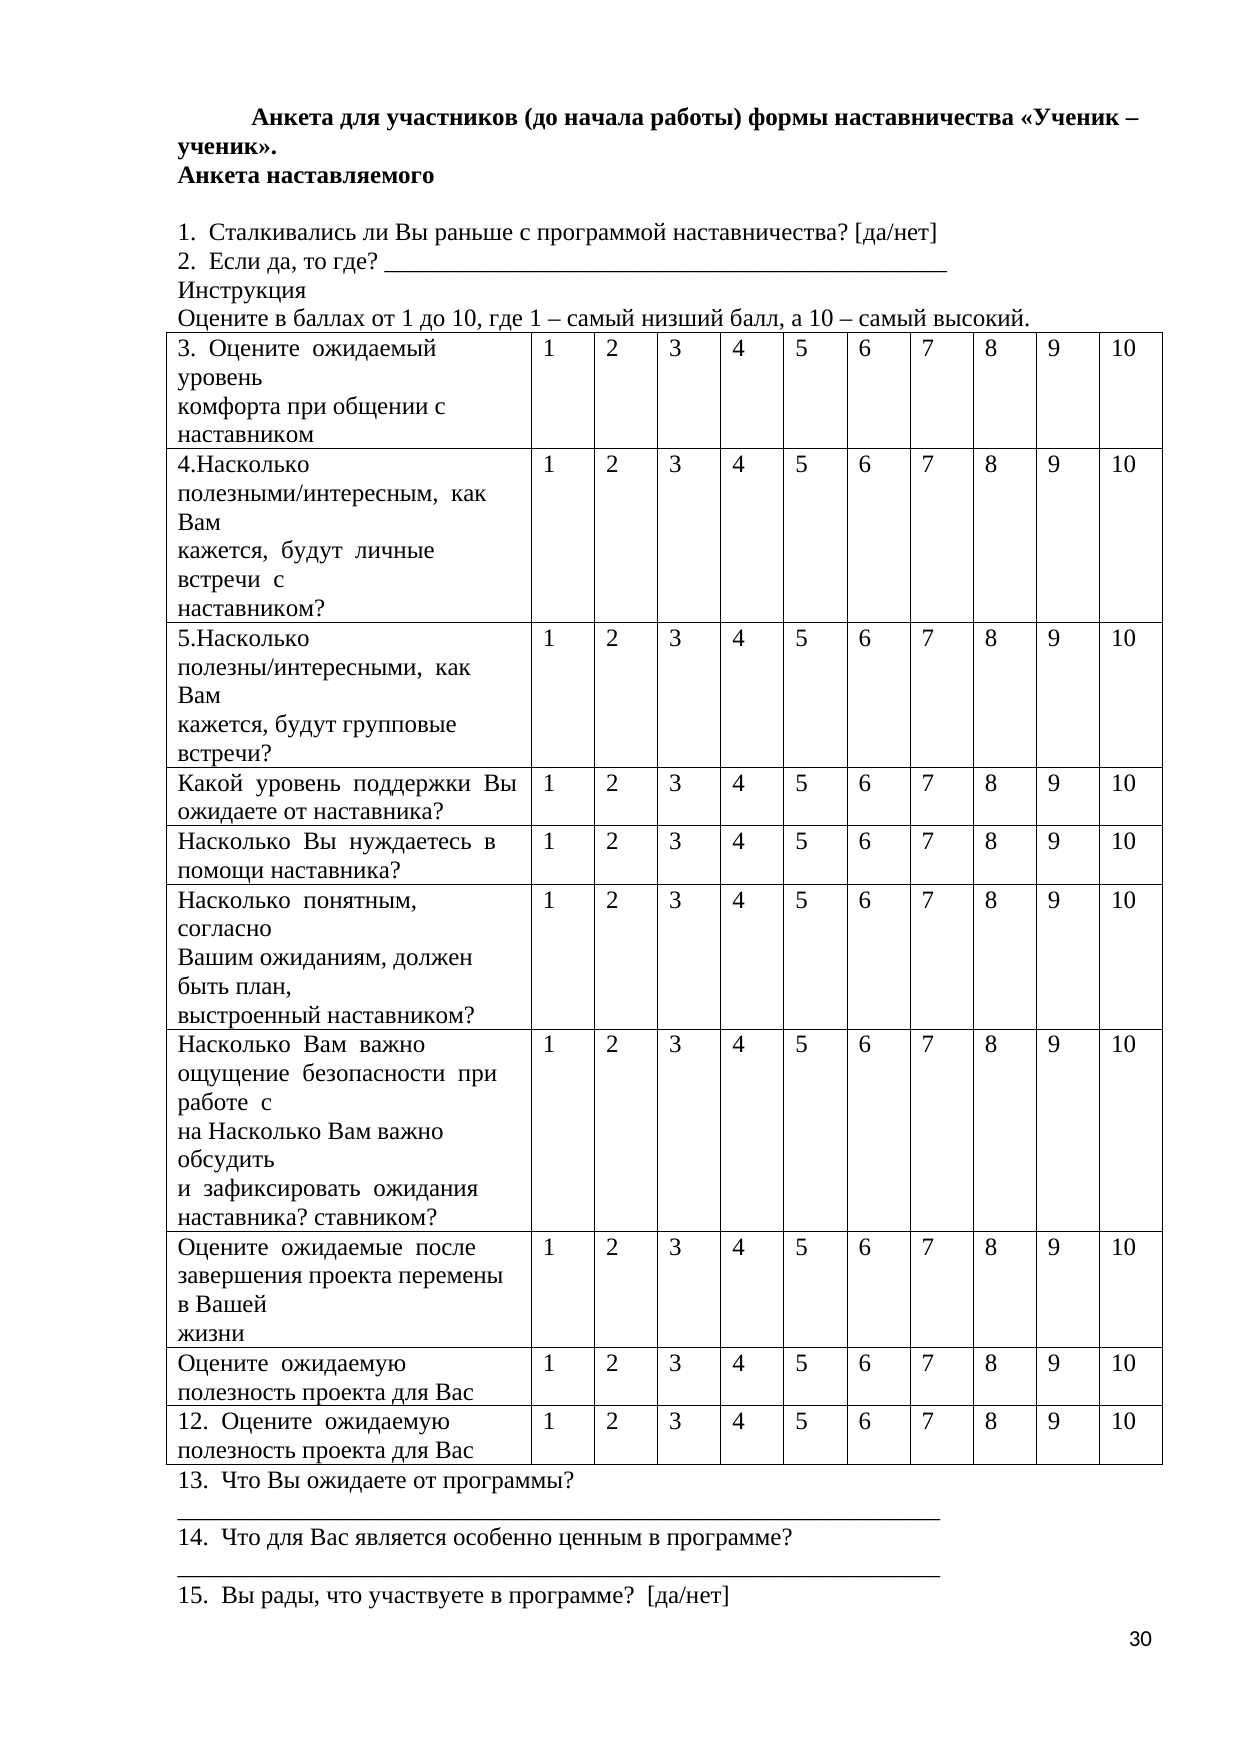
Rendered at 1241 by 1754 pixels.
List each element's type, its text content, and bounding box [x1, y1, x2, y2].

table_cell 7 [911, 623, 973, 767]
table_cell 2 [595, 826, 657, 884]
table_cell 4 [721, 449, 783, 622]
text Инструкция [177, 275, 1152, 303]
table_cell 5 [784, 768, 847, 825]
table_cell 10 [1100, 449, 1162, 622]
table_cell 9 [1037, 885, 1099, 1028]
table_cell 8 [974, 449, 1036, 622]
table_cell 1 [532, 623, 594, 767]
table_cell Какой уровень поддержки Вы ожидаете от наставника? [167, 768, 531, 825]
table_cell 10 [1100, 1030, 1162, 1231]
table_cell 6 [848, 1232, 910, 1347]
table_cell 2 [595, 768, 657, 825]
table_cell 9 [1037, 768, 1099, 825]
table_cell 3 [658, 623, 720, 767]
table_cell 4 [721, 826, 783, 884]
table_cell 6 [848, 1348, 910, 1405]
table_cell 4 [721, 768, 783, 825]
table_cell 2 [595, 1406, 657, 1464]
table_cell 7 [911, 1348, 973, 1405]
table_cell 2 [595, 449, 657, 622]
table_header 5 [784, 333, 847, 448]
table_cell 4 [721, 1030, 783, 1231]
table_header 10 [1100, 333, 1162, 448]
table_cell 7 [911, 1232, 973, 1347]
table_cell 5 [784, 885, 847, 1028]
table_header 3. Оцените ожидаемый уровень комфорта при общении с наставником [167, 333, 531, 448]
table_cell 4 [721, 1232, 783, 1347]
table_header 2 [595, 333, 657, 448]
table_header 8 [974, 333, 1036, 448]
table_cell 8 [974, 623, 1036, 767]
table_cell 7 [911, 826, 973, 884]
table_cell 1 [532, 449, 594, 622]
table_cell 8 [974, 1406, 1036, 1464]
table_cell 3 [658, 768, 720, 825]
table_cell 2 [595, 1348, 657, 1405]
table_cell 5 [784, 1348, 847, 1405]
table_cell 5 [784, 1030, 847, 1231]
table_header 7 [911, 333, 973, 448]
table_cell 7 [911, 449, 973, 622]
table_cell 3 [658, 1232, 720, 1347]
table_cell 4.Насколько полезными/интересным, как Вам кажется, будут личные встречи с наставником? [167, 449, 531, 622]
table_cell 7 [911, 885, 973, 1028]
table_header 6 [848, 333, 910, 448]
table_cell 1 [532, 768, 594, 825]
table_header 3 [658, 333, 720, 448]
table_cell 10 [1100, 768, 1162, 825]
table_cell 1 [532, 885, 594, 1028]
table_cell Насколько Вы нуждаетесь в помощи наставника? [167, 826, 531, 884]
table_cell 9 [1037, 1030, 1099, 1231]
text 13. Что Вы ожидаете от программы? [177, 1465, 1152, 1494]
table_cell 5 [784, 1406, 847, 1464]
table_cell 3 [658, 1406, 720, 1464]
table_cell 4 [721, 1406, 783, 1464]
table_cell 10 [1100, 885, 1162, 1028]
table_header 4 [721, 333, 783, 448]
table_cell 7 [911, 768, 973, 825]
table_cell 8 [974, 1030, 1036, 1231]
table_cell 3 [658, 885, 720, 1028]
table_cell 1 [532, 1406, 594, 1464]
table_cell 8 [974, 826, 1036, 884]
table_cell 8 [974, 768, 1036, 825]
table_cell 9 [1037, 1406, 1099, 1464]
table_header 1 [532, 333, 594, 448]
table_cell 3 [658, 1348, 720, 1405]
table_cell 3 [658, 1030, 720, 1231]
table_cell 2 [595, 1030, 657, 1231]
table_header 9 [1037, 333, 1099, 448]
table_cell 2 [595, 1232, 657, 1347]
table_cell 9 [1037, 1232, 1099, 1347]
table_cell 3 [658, 826, 720, 884]
text 1. Сталкивались ли Вы раньше с программой наставничества? [да/нет] [177, 217, 1152, 246]
table_cell 6 [848, 1030, 910, 1231]
table_cell Оцените ожидаемую полезность проекта для Вас [167, 1348, 531, 1405]
text _____________________________________________________________ [177, 1551, 1152, 1580]
table_cell 4 [721, 1348, 783, 1405]
text 14. Что для Вас является особенно ценным в программе? [177, 1522, 1152, 1551]
table_cell 10 [1100, 826, 1162, 884]
table_cell 10 [1100, 1232, 1162, 1347]
table_cell Насколько Вам важно ощущение безопасности при работе с на Насколько Вам важно обсудить и зафиксировать ожидания наставника? ставником? [167, 1030, 531, 1231]
table_cell 8 [974, 885, 1036, 1028]
table_cell 7 [911, 1406, 973, 1464]
text 15. Вы рады, что участвуете в программе? [да/нет] [177, 1580, 1152, 1609]
table_cell 1 [532, 1232, 594, 1347]
table_cell 4 [721, 885, 783, 1028]
table_cell 8 [974, 1348, 1036, 1405]
table_cell 1 [532, 826, 594, 884]
table_cell Оцените ожидаемые после завершения проекта перемены в Вашей жизни [167, 1232, 531, 1347]
table_cell 9 [1037, 826, 1099, 884]
table_cell 9 [1037, 1348, 1099, 1405]
table_cell 9 [1037, 623, 1099, 767]
table_cell 3 [658, 449, 720, 622]
table_cell 9 [1037, 449, 1099, 622]
table_cell 10 [1100, 1406, 1162, 1464]
table_cell 5 [784, 449, 847, 622]
table_cell 1 [532, 1030, 594, 1231]
text Анкета наставляемого [177, 160, 1152, 188]
table_cell Насколько понятным, согласно Вашим ожиданиям, должен быть план, выстроенный наставником? [167, 885, 531, 1028]
table_cell 2 [595, 623, 657, 767]
table_cell 4 [721, 623, 783, 767]
table_cell 5 [784, 1232, 847, 1347]
text 2. Если да, то где? _____________________________________________ [177, 246, 1152, 275]
table_cell 6 [848, 826, 910, 884]
table_cell 6 [848, 885, 910, 1028]
table_cell 6 [848, 449, 910, 622]
table_cell 12. Оцените ожидаемую полезность проекта для Вас [167, 1406, 531, 1464]
table_cell 10 [1100, 1348, 1162, 1405]
table_cell 5 [784, 623, 847, 767]
table_cell 5.Насколько полезны/интересными, как Вам кажется, будут групповые встречи? [167, 623, 531, 767]
text Анкета для участников (до начала работы) формы наставничества «Ученик – ученик». [177, 74, 1152, 160]
table_cell 5 [784, 826, 847, 884]
text _____________________________________________________________ [177, 1494, 1152, 1522]
table_cell 10 [1100, 623, 1162, 767]
table_cell 6 [848, 1406, 910, 1464]
table_cell 1 [532, 1348, 594, 1405]
table_cell 6 [848, 623, 910, 767]
table_cell 7 [911, 1030, 973, 1231]
table_cell 8 [974, 1232, 1036, 1347]
table_cell 6 [848, 768, 910, 825]
text Оцените в баллах от 1 до 10, где 1 – самый низший балл, а 10 – самый высокий. [177, 303, 1152, 332]
table_cell 2 [595, 885, 657, 1028]
